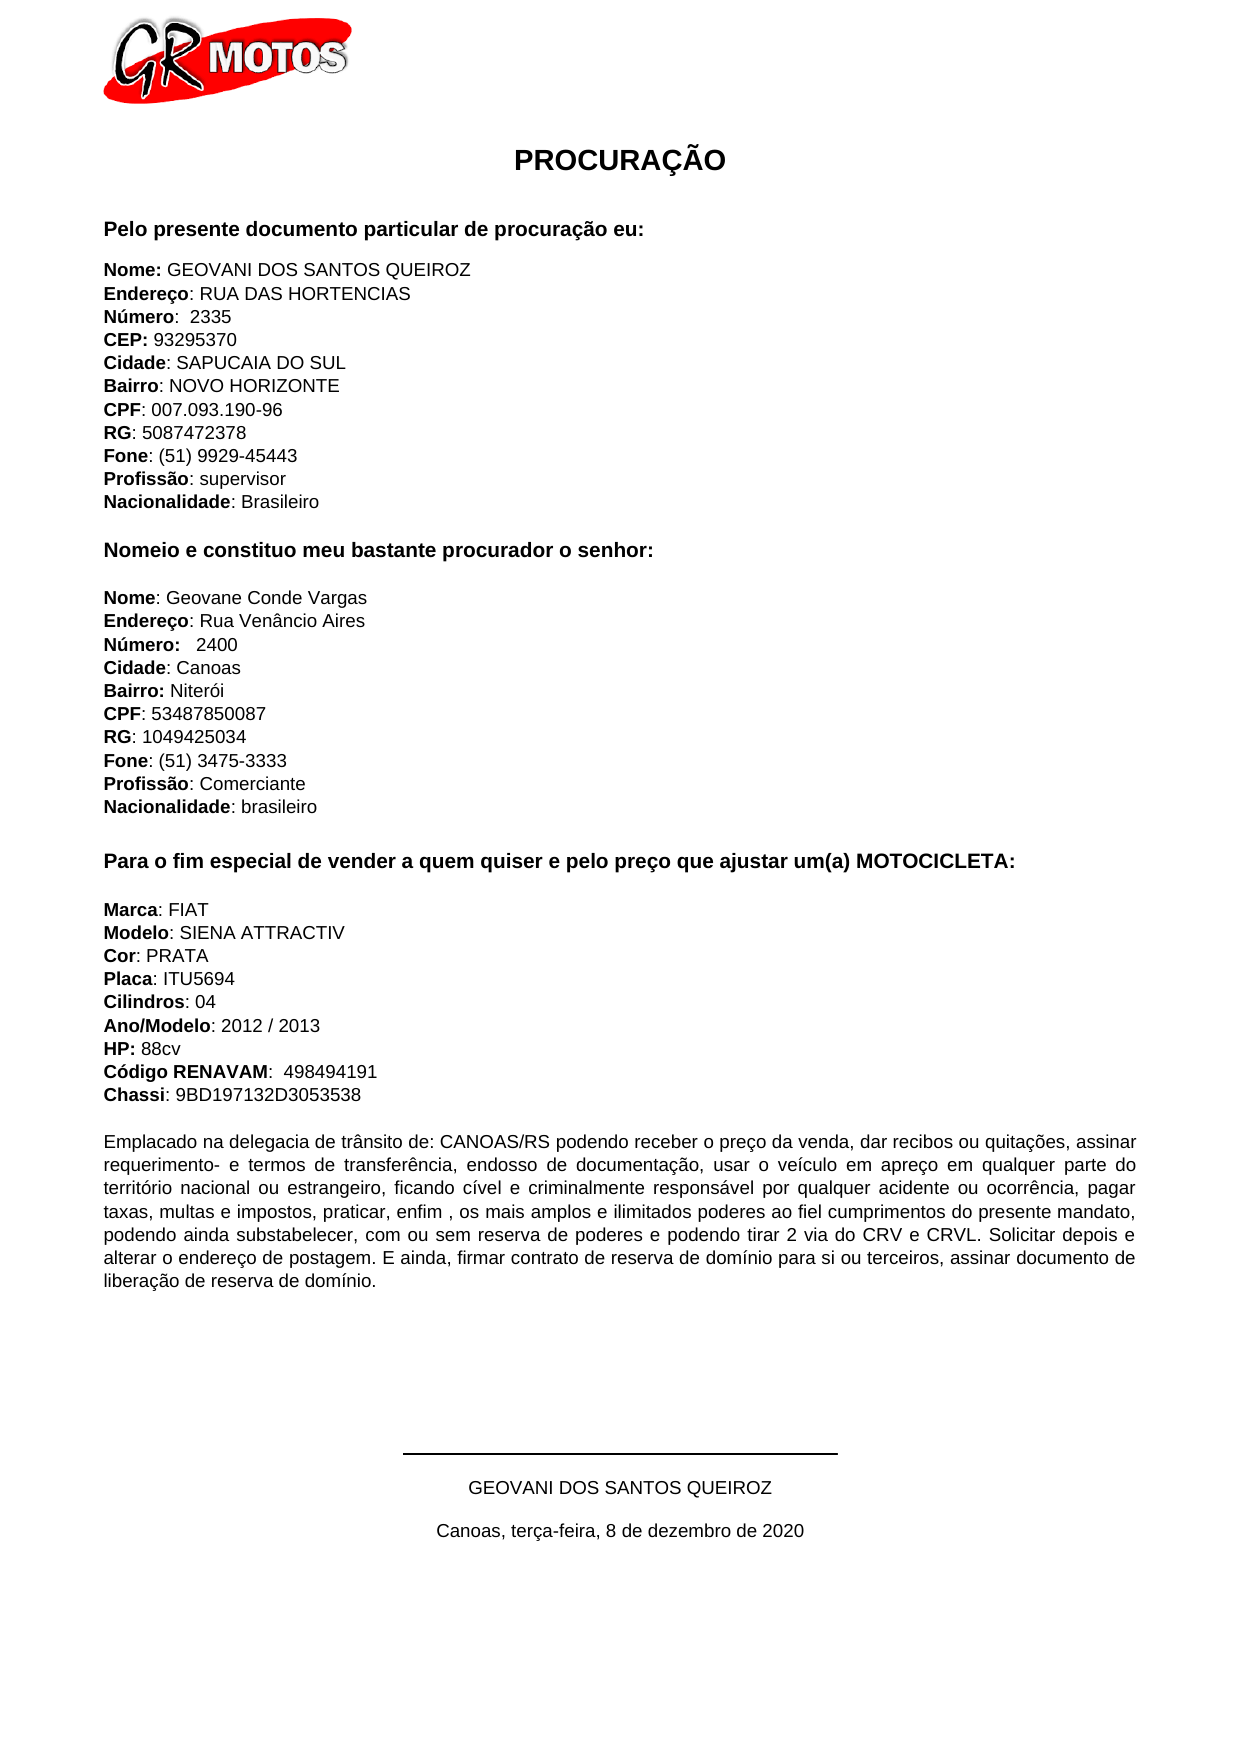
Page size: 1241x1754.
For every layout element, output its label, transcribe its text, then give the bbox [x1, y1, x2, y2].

text RG: 1049425034 [103, 726, 1137, 748]
picture [103, 0, 387, 119]
text RG: 5087472378 [103, 422, 1137, 443]
text CEP: 93295370 [103, 329, 1137, 350]
text Endereço: RUA DAS HORTENCIAS [103, 282, 1137, 304]
text Placa: ITU5694 [103, 968, 1137, 990]
text Marca: FIAT [103, 898, 1137, 920]
text CPF: 007.093.190-96 [103, 398, 1137, 420]
text Emplacado na delegacia de trânsito de: CANOAS/RS podendo receber o preço da venda, dar recibos ou quitações, assinar requerimento- e termos de transferência, endosso de documentação, usar o veículo em apreço em qualquer parte do território nacional ou estrangeiro, ficando cível e criminalmente responsável por qualquer acidente ou ocorrência, pagar taxas, multas e impostos, praticar, enfim , os mais amplos e ilimitados poderes ao fiel cumprimentos do presente mandato, podendo ainda substabelecer, com ou sem reserva de poderes e podendo tirar 2 via do CRV e CRVL. Solicitar depois e alterar o endereço de postagem. E ainda, firmar contrato de reserva de domínio para si ou terceiros, assinar documento de liberação de reserva de domínio. [103, 1131, 1137, 1292]
text Número: 2400 [103, 633, 1137, 655]
text Pelo presente documento particular de procuração eu: [103, 217, 1137, 241]
text Número: 2335 [103, 306, 1137, 327]
text Fone: (51) 9929-45443 [103, 445, 1137, 466]
text Para o fim especial de vender a quem quiser e pelo preço que ajustar um(a) MOTOCICLETA: [103, 849, 1137, 873]
text Nacionalidade: brasileiro [103, 796, 1137, 817]
text Bairro: Niterói [103, 680, 1137, 701]
text Nomeio e constituo meu bastante procurador o senhor: [103, 538, 1137, 562]
text Endereço: Rua Venâncio Aires [103, 610, 1137, 632]
text CPF: 53487850087 [103, 703, 1137, 724]
text Cilindros: 04 [103, 991, 1137, 1013]
text Código RENAVAM: 498494191 [103, 1061, 1137, 1083]
text Ano/Modelo: 2012 / 2013 [103, 1014, 1137, 1036]
text Cidade: SAPUCAIA DO SUL [103, 352, 1137, 373]
text Nome: GEOVANI DOS SANTOS QUEIROZ [103, 259, 1137, 281]
text Canoas, terça-feira, 8 de dezembro de 2020 [103, 1519, 1137, 1541]
subtitle PROCURAÇÃO [103, 143, 1137, 177]
text Bairro: NOVO HORIZONTE [103, 375, 1137, 397]
text Profissão: Comerciante [103, 773, 1137, 794]
text Chassi: 9BD197132D3053538 [103, 1084, 1137, 1106]
text Cor: PRATA [103, 945, 1137, 966]
text Cidade: Canoas [103, 657, 1137, 678]
text Profissão: supervisor [103, 468, 1137, 490]
table_header GEOVANI DOS SANTOS QUEIROZ [391, 1430, 849, 1519]
text HP: 88cv [103, 1038, 1137, 1059]
text Modelo: SIENA ATTRACTIV [103, 922, 1137, 943]
text Fone: (51) 3475-3333 [103, 749, 1137, 771]
text Nome: Geovane Conde Vargas [103, 587, 1137, 608]
text Nacionalidade: Brasileiro [103, 491, 1137, 513]
